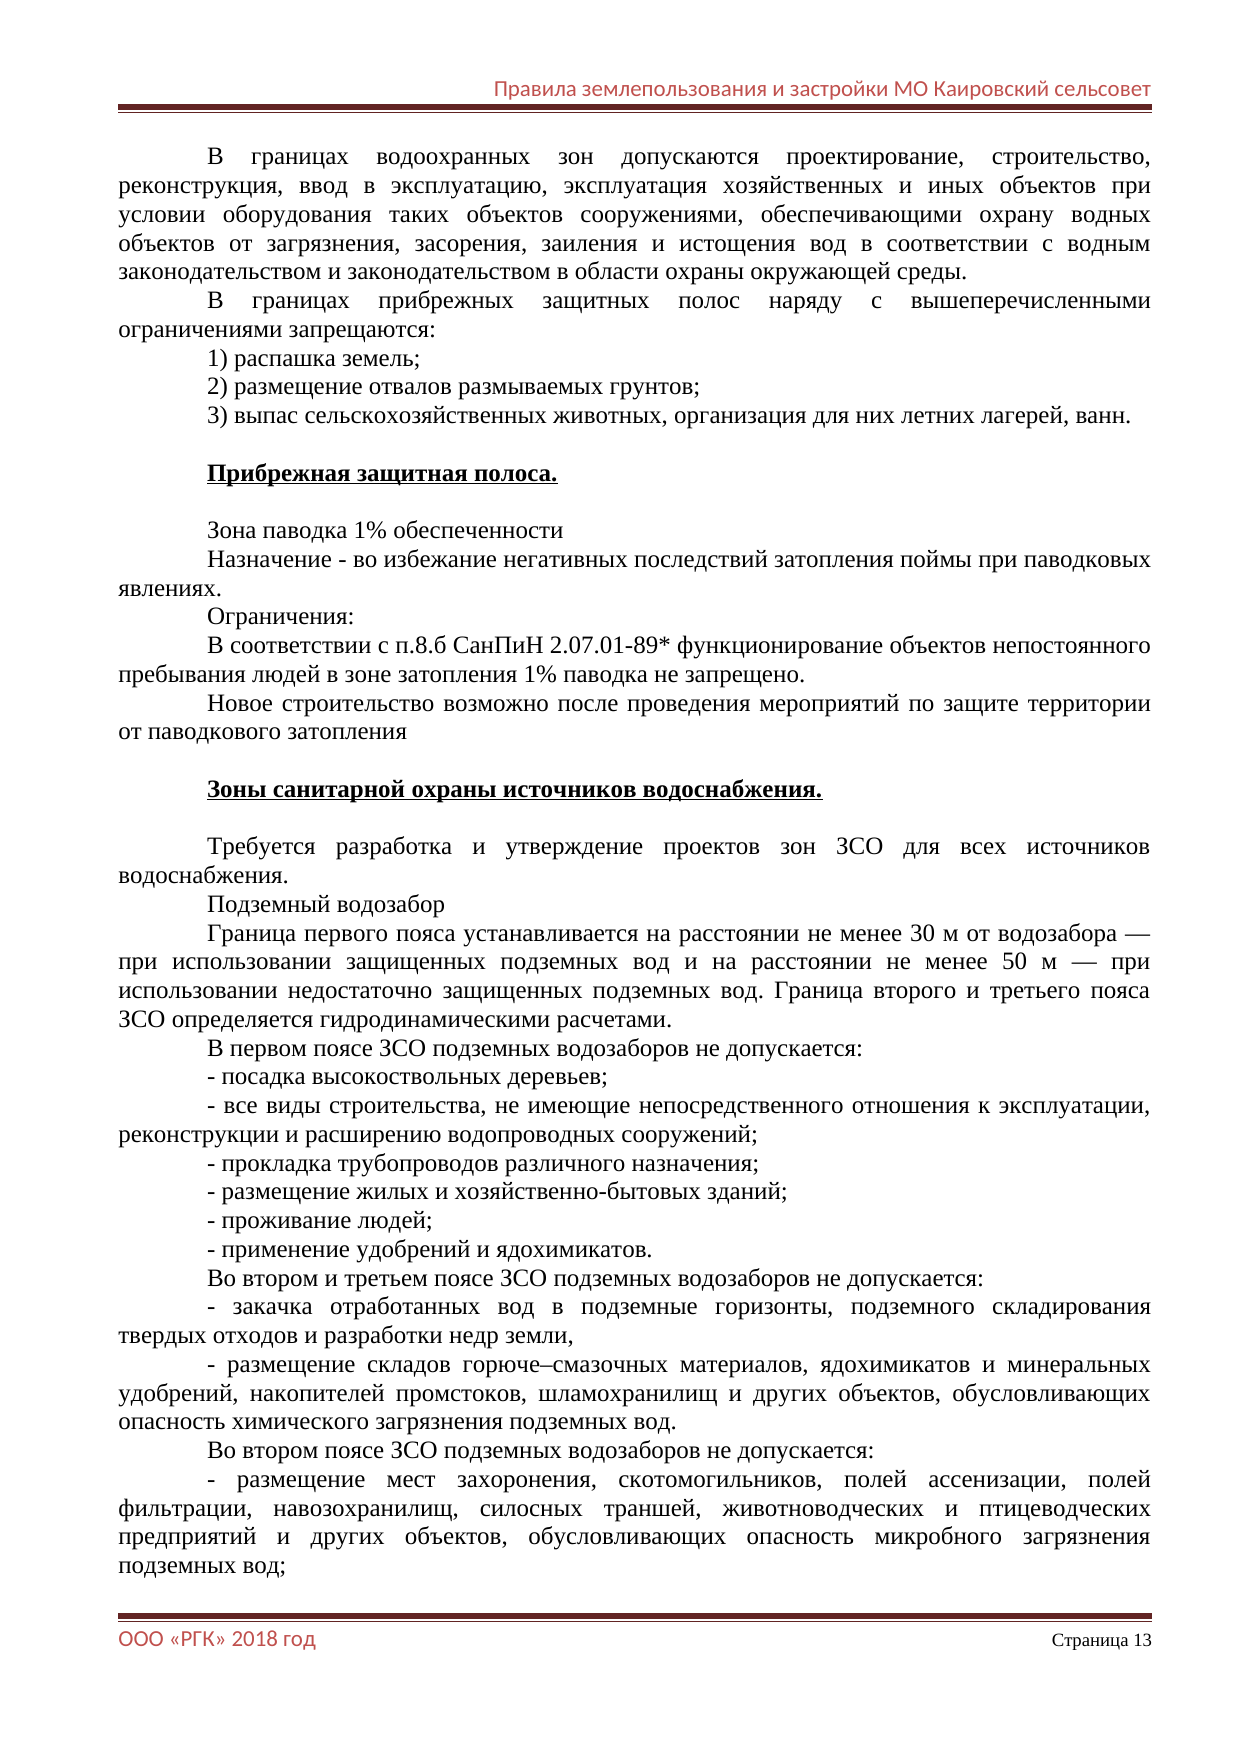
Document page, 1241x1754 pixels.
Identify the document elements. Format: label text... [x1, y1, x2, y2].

text - проживание людей; [118, 1205, 1152, 1234]
text Прибрежная защитная полоса. [118, 458, 1152, 486]
text 2) размещение отвалов размываемых грунтов; [118, 371, 1152, 400]
text - посадка высокоствольных деревьев; [118, 1061, 1152, 1090]
text Граница первого пояса устанавливается на расстоянии не менее 30 м от водозабора — при использовании защищенных подземных вод и на расстоянии не менее 50 м — при использовании недостаточно защищенных подземных вод. Граница второго и третьего пояса ЗСО определяется гидродинамическими расчетами. [118, 918, 1152, 1033]
text - закачка отработанных вод в подземные горизонты, подземного складирования твердых отходов и разработки недр земли, [118, 1291, 1152, 1349]
text Подземный водозабор [118, 889, 1152, 918]
text - размещение мест захоронения, скотомогильников, полей ассенизации, полей фильтрации, навозохранилищ, силосных траншей, животноводческих и птицеводческих предприятий и других объектов, обусловливающих опасность микробного загрязнения подземных вод; [118, 1464, 1152, 1579]
text В соответствии с п.8.б СанПиН 2.07.01-89* функционирование объектов непостоянного пребывания людей в зоне затопления 1% паводка не запрещено. [118, 630, 1152, 688]
text В границах прибрежных защитных полос наряду с вышеперечисленными ограничениями запрещаются: [118, 285, 1152, 343]
text Назначение - во избежание негативных последствий затопления поймы при паводковых явлениях. [118, 544, 1152, 601]
text 1) распашка земель; [118, 343, 1152, 371]
text Новое строительство возможно после проведения мероприятий по защите территории от паводкового затопления [118, 688, 1152, 745]
text Требуется разработка и утверждение проектов зон ЗСО для всех источников водоснабжения. [118, 831, 1152, 889]
text В границах водоохранных зон допускаются проектирование, строительство, реконструкция, ввод в эксплуатацию, эксплуатация хозяйственных и иных объектов при условии оборудования таких объектов сооружениями, обеспечивающими охрану водных объектов от загрязнения, засорения, заиления и истощения вод в соответствии с водным законодательством и законодательством в области охраны окружающей среды. [118, 141, 1152, 285]
text В первом поясе ЗСО подземных водозаборов не допускается: [118, 1033, 1152, 1061]
text - размещение складов горюче–смазочных материалов, ядохимикатов и минеральных удобрений, накопителей промстоков, шламохранилищ и других объектов, обусловливающих опасность химического загрязнения подземных вод. [118, 1349, 1152, 1435]
text Во втором и третьем поясе ЗСО подземных водозаборов не допускается: [118, 1263, 1152, 1291]
text - применение удобрений и ядохимикатов. [118, 1234, 1152, 1263]
text Зона паводка 1% обеспеченности [118, 515, 1152, 544]
text Зоны санитарной охраны источников водоснабжения. [118, 774, 1152, 803]
text Во втором поясе ЗСО подземных водозаборов не допускается: [118, 1435, 1152, 1464]
text - прокладка трубопроводов различного назначения; [118, 1148, 1152, 1176]
text 3) выпас сельскохозяйственных животных, организация для них летних лагерей, ванн. [118, 400, 1152, 429]
text Ограничения: [118, 601, 1152, 630]
text - размещение жилых и хозяйственно-бытовых зданий; [118, 1176, 1152, 1205]
text - все виды строительства, не имеющие непосредственного отношения к эксплуатации, реконструкции и расширению водопроводных сооружений; [118, 1090, 1152, 1148]
